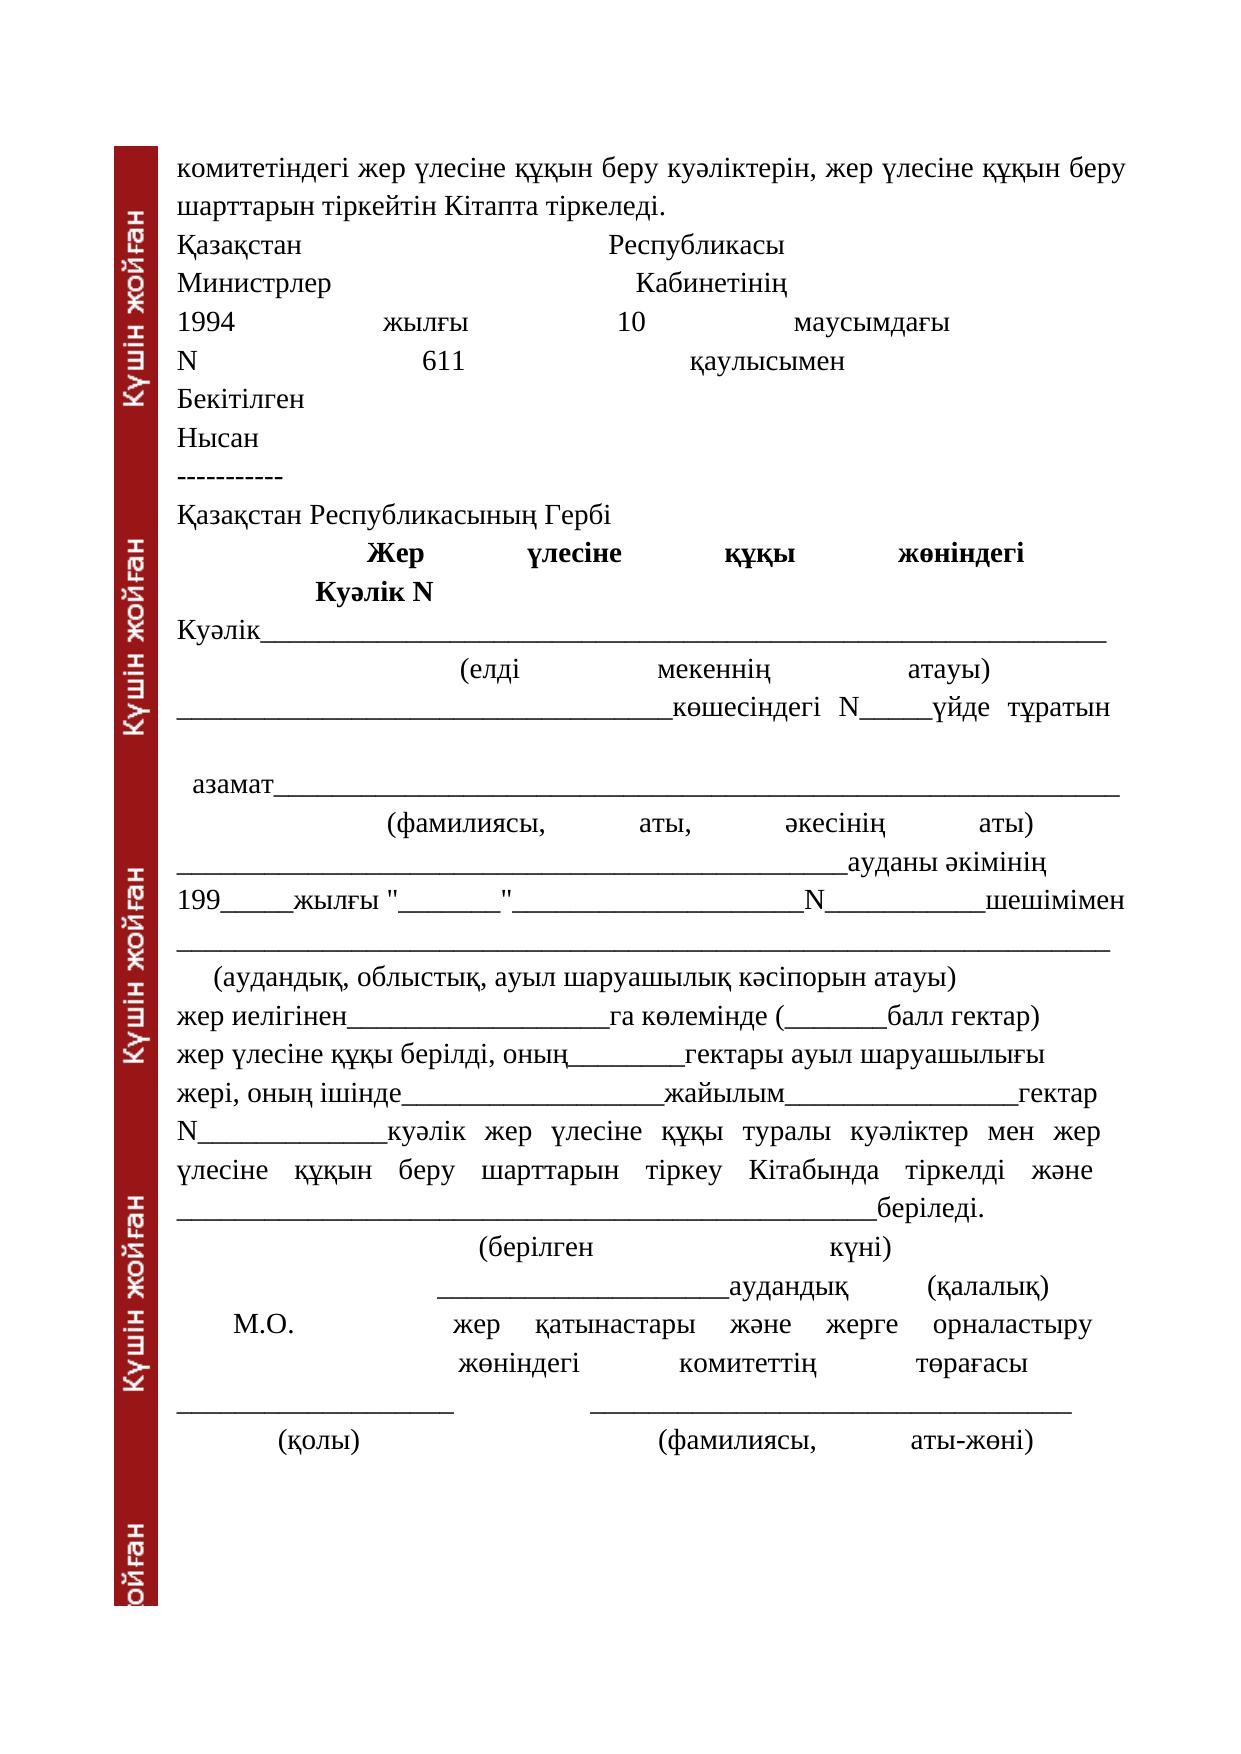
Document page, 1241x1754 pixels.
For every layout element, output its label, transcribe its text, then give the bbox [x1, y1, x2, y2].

text 199_____жылғы "_______"____________________N___________шешiмiмен [112, 882, 1128, 916]
picture [114, 492, 158, 497]
text N_____________куәлiк жер үлесiне құқы туралы куәлiктер мен жер үлесiне құқын беру шарттарын тiркеу Кiтабында тiркелдi және ________________________________________________берiледi. (берiлген күнi) ____________________аудандық (қалалық) М.О. жер қатынастары және жерге орналастыру жөнiндегi комитеттiң төрағасы ___________________ _________________________________ (қолы) (фамилиясы, аты-жөнi) [112, 1113, 1128, 1494]
text жер үлесiне құқы берiлдi, оның________гектары ауыл шаруашылығы [112, 1036, 1128, 1070]
text жер иелiгiнен__________________га көлемiнде (_______балл гектар) [112, 998, 1128, 1031]
text Куәлiк__________________________________________________________ (елдi мекеннiң атауы) __________________________________көшесiндегi N_____үйде тұратын [112, 612, 1128, 762]
picture [114, 1070, 158, 1075]
text жерi, оның iшiнде__________________жайылым________________гектар [112, 1075, 1128, 1108]
picture [114, 1494, 158, 1606]
text Нысан ----------- [112, 420, 1128, 492]
picture [114, 222, 158, 227]
text азамат__________________________________________________________ (фамилиясы, аты, әкесiнiң аты) ______________________________________________ауданы әкiмiнiң [112, 767, 1128, 877]
picture [114, 607, 158, 612]
picture [114, 415, 158, 420]
text Жер үлесiне құқы жөнiндегi Куәлiк N [112, 535, 1128, 607]
picture [114, 530, 158, 535]
picture [114, 916, 158, 921]
picture [114, 146, 158, 150]
picture [114, 993, 158, 998]
picture [114, 762, 158, 767]
picture [114, 877, 158, 882]
picture [114, 1031, 158, 1036]
picture [114, 1108, 158, 1113]
text Қазақстан Республикасының Гербi [112, 497, 1128, 530]
text ________________________________________________________________ (аудандық, облыстық, ауыл шаруашылық кәсiпорын атауы) [112, 921, 1128, 993]
text Қазақстан Республикасы Министрлер Кабинетiнiң 1994 жылғы 10 маусымдағы N 611 қаулысымен Бекiтiлген [112, 227, 1128, 415]
